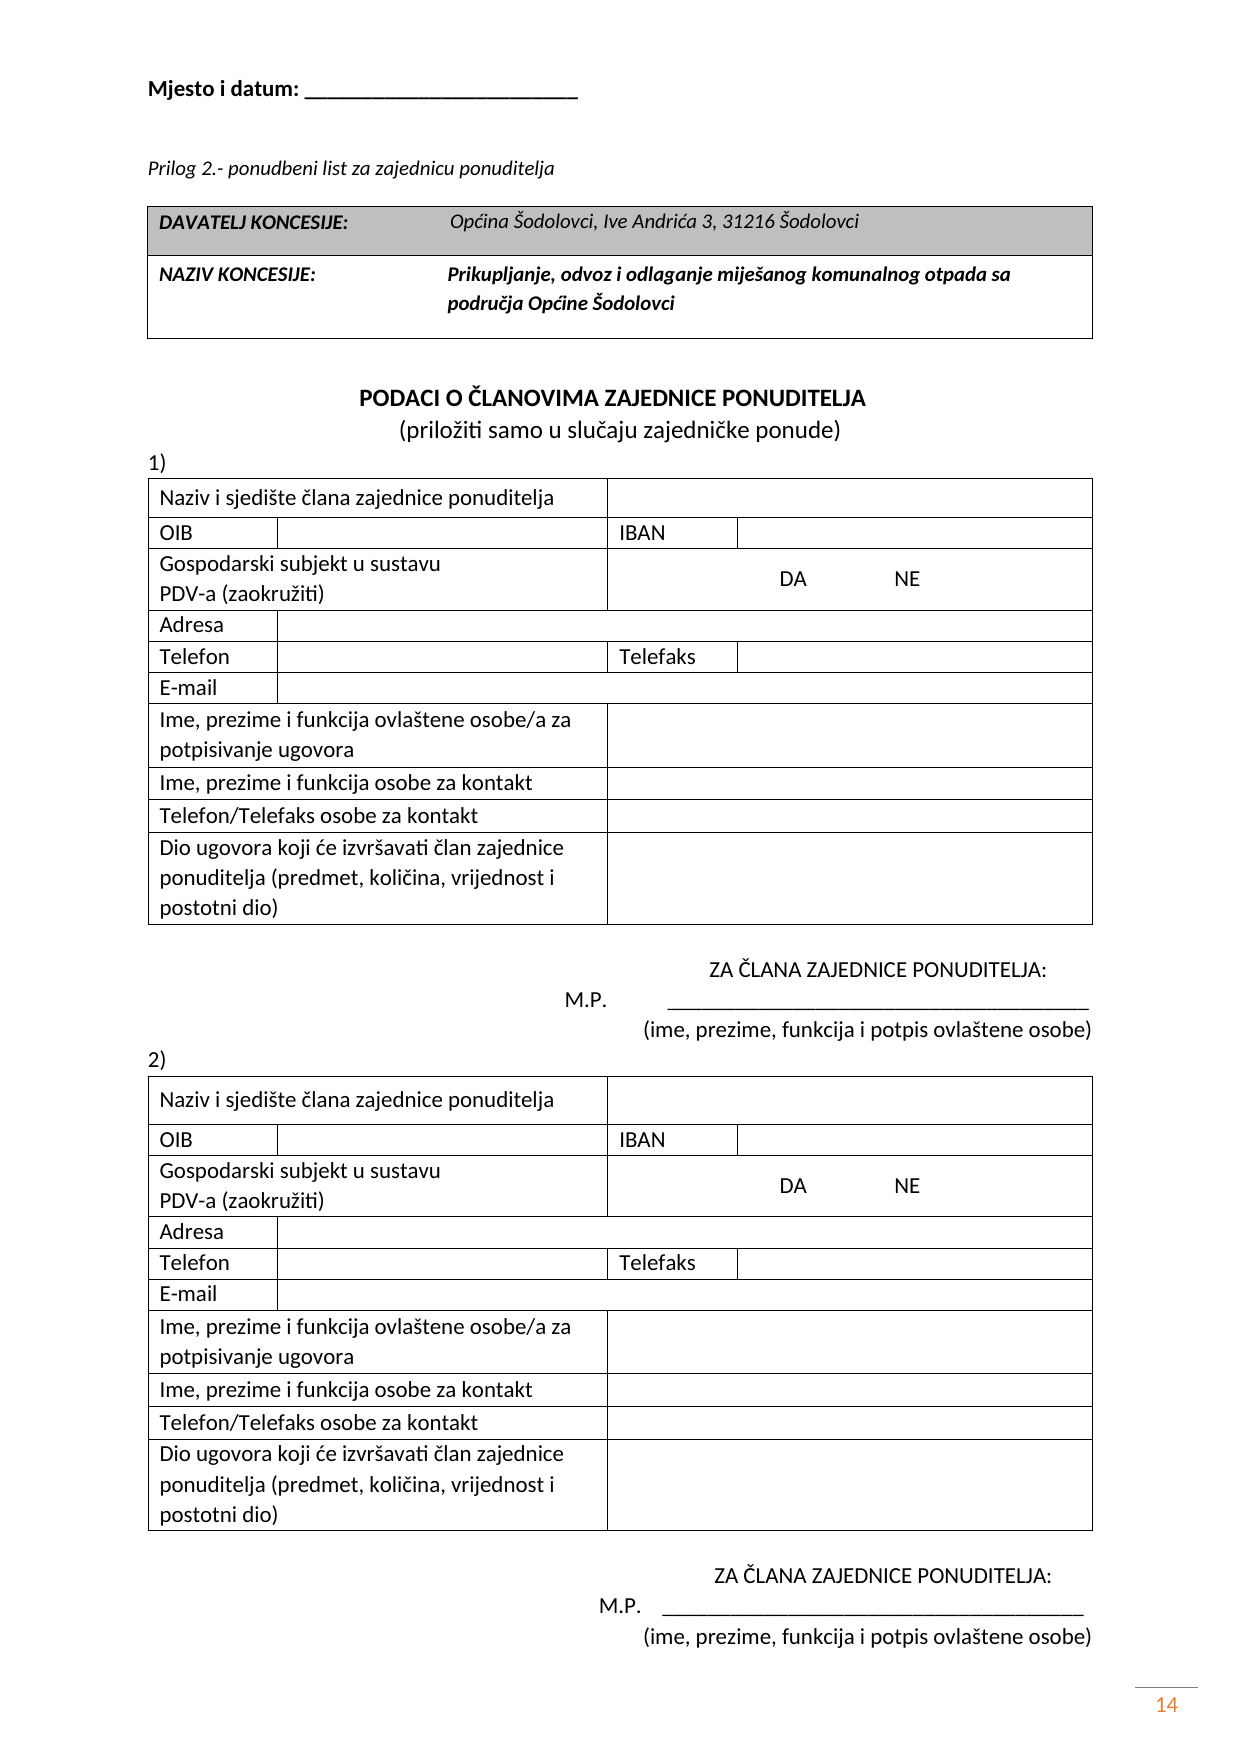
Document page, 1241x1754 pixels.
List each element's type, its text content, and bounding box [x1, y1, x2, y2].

table_cell E-mail [149, 1280, 277, 1310]
table_header Naziv i sjedište člana zajednice ponuditelja [149, 1077, 607, 1124]
table_cell Ime, prezime i funkcija osobe za kontakt [149, 768, 607, 799]
text M.P. _____________________________________ [561, 1592, 1093, 1619]
table_cell Prikupljanje, odvoz i odlaganje miješanog komunalnog otpada sa područja Općine Šodolovci [436, 256, 1092, 337]
table_cell [278, 673, 1092, 703]
table_cell Telefaks [608, 1249, 737, 1278]
table_cell [738, 1125, 1092, 1155]
table_cell [608, 833, 1092, 923]
table_cell Telefon/Telefaks osobe za kontakt [149, 800, 607, 832]
table_cell Ime, prezime i funkcija osobe za kontakt [149, 1374, 607, 1406]
table_cell Gospodarski subjekt u sustavu PDV-a (zaokružiti) [149, 1156, 607, 1216]
table_cell Ime, prezime i funkcija ovlaštene osobe/a za potpisivanje ugovora [149, 1311, 607, 1373]
table_cell [608, 1374, 1092, 1406]
text ZA ČLANA ZAJEDNICE PONUDITELJA: [635, 955, 1093, 983]
table_cell NAZIV KONCESIJE: [148, 256, 436, 337]
table_cell IBAN [608, 518, 737, 548]
table_header Naziv i sjedište člana zajednice ponuditelja [149, 479, 607, 517]
table_header DAVATELJ KONCESIJE: [148, 207, 436, 255]
text PODACI O ČLANOVIMA ZAJEDNICE PONUDITELJA [133, 382, 1093, 412]
table_cell [278, 1217, 1092, 1247]
table_cell Dio ugovora koji će izvršavati član zajednice ponuditelja (predmet, količina, vrijednost i postotni dio) [149, 1440, 607, 1530]
table_cell DA NE [608, 549, 1092, 609]
table_cell Telefon [149, 1249, 277, 1278]
table_cell Telefon/Telefaks osobe za kontakt [149, 1407, 607, 1438]
table_cell Telefaks [608, 642, 737, 672]
table_cell [278, 518, 607, 548]
table_cell [608, 800, 1092, 832]
text Mjesto i datum: ________________________ [148, 74, 1093, 102]
table_cell DA NE [608, 1156, 1092, 1216]
table_cell Adresa [149, 611, 277, 641]
table_cell [738, 518, 1092, 548]
table_cell Adresa [149, 1217, 277, 1247]
table_cell OIB [149, 518, 277, 548]
table_cell [738, 642, 1092, 672]
table_cell [608, 1311, 1092, 1373]
table_cell [278, 1249, 607, 1278]
table_cell IBAN [608, 1125, 737, 1155]
table_header [608, 479, 1092, 517]
table_cell OIB [149, 1125, 277, 1155]
table_cell [608, 1440, 1092, 1530]
text M.P. _____________________________________ [561, 985, 1093, 1013]
table_cell [608, 768, 1092, 799]
text 1) [148, 448, 1093, 476]
table_cell [608, 1407, 1092, 1438]
table_cell [738, 1249, 1092, 1278]
table_cell [278, 1125, 607, 1155]
table_cell Telefon [149, 642, 277, 672]
table_cell [278, 611, 1092, 641]
text 2) [148, 1045, 1093, 1073]
table_cell Ime, prezime i funkcija ovlaštene osobe/a za potpisivanje ugovora [149, 704, 607, 767]
table_cell Gospodarski subjekt u sustavu PDV-a (zaokružiti) [149, 549, 607, 609]
text Prilog 2.- ponudbeni list za zajednicu ponuditelja [148, 155, 1093, 181]
table_cell [278, 642, 607, 672]
table_cell [278, 1280, 1092, 1310]
text (ime, prezime, funkcija i potpis ovlaštene osobe) [148, 1015, 1093, 1043]
text (priložiti samo u slučaju zajedničke ponude) [148, 415, 1093, 445]
text ZA ČLANA ZAJEDNICE PONUDITELJA: [635, 1561, 1093, 1589]
table_header [608, 1077, 1092, 1124]
text (ime, prezime, funkcija i potpis ovlaštene osobe) [148, 1622, 1093, 1650]
table_header Općina Šodolovci, Ive Andrića 3, 31216 Šodolovci [436, 207, 1092, 255]
table_cell E-mail [149, 673, 277, 703]
table_cell Dio ugovora koji će izvršavati član zajednice ponuditelja (predmet, količina, vrijednost i postotni dio) [149, 833, 607, 923]
table_cell [608, 704, 1092, 767]
